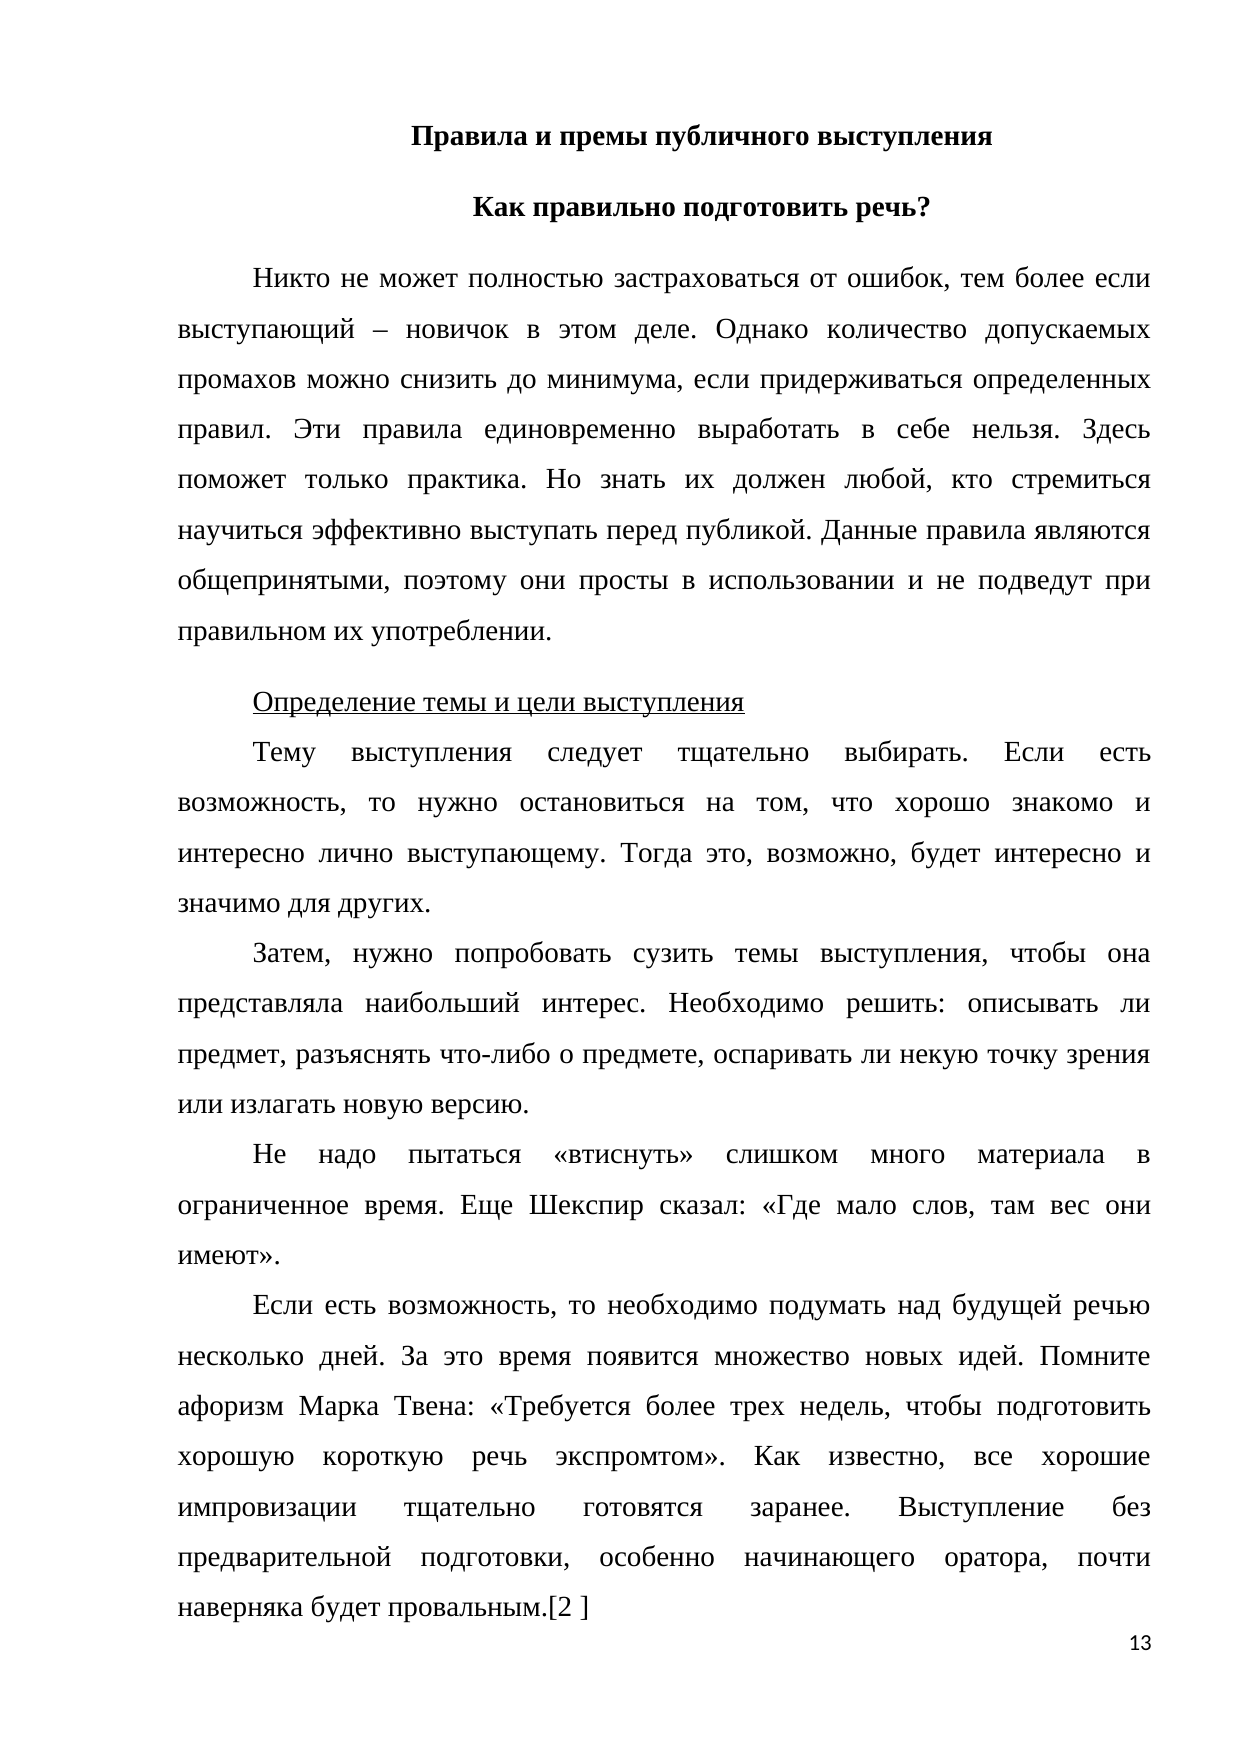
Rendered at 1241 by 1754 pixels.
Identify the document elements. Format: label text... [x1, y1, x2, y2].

text Затем, нужно попробовать сузить темы выступления, чтобы она представляла наибольший интерес. Необходимо решить: описывать ли предмет, разъяснять что-либо о предмете, оспаривать ли некую точку зрения или излагать новую версию. [177, 935, 1152, 1120]
text Правила и премы публичного выступления [177, 118, 1152, 152]
text Как правильно подготовить речь? [177, 189, 1152, 223]
text Определение темы и цели выступления [177, 684, 1152, 717]
text Никто не может полностью застраховаться от ошибок, тем более если выступающий – новичок в этом деле. Однако количество допускаемых промахов можно снизить до минимума, если придерживаться определенных правил. Эти правила единовременно выработать в себе нельзя. Здесь поможет только практика. Но знать их должен любой, кто стремиться научиться эффективно выступать перед публикой. Данные правила являются общепринятыми, поэтому они просты в использовании и не подведут при правильном их употреблении. [177, 260, 1152, 646]
text Тему выступления следует тщательно выбирать. Если есть возможность, то нужно остановиться на том, что хорошо знакомо и интересно лично выступающему. Тогда это, возможно, будет интересно и значимо для других. [177, 734, 1152, 918]
text Если есть возможность, то необходимо подумать над будущей речью несколько дней. За это время появится множество новых идей. Помните афоризм Марка Твена: «Требуется более трех недель, чтобы подготовить хорошую короткую речь экспромтом». Как известно, все хорошие импровизации тщательно готовятся заранее. Выступление без предварительной подготовки, особенно начинающего оратора, почти наверняка будет провальным.[2 ] [177, 1287, 1152, 1623]
text Не надо пытаться «втиснуть» слишком много материала в ограниченное время. Еще Шекспир сказал: «Где мало слов, там вес они имеют». [177, 1137, 1152, 1271]
